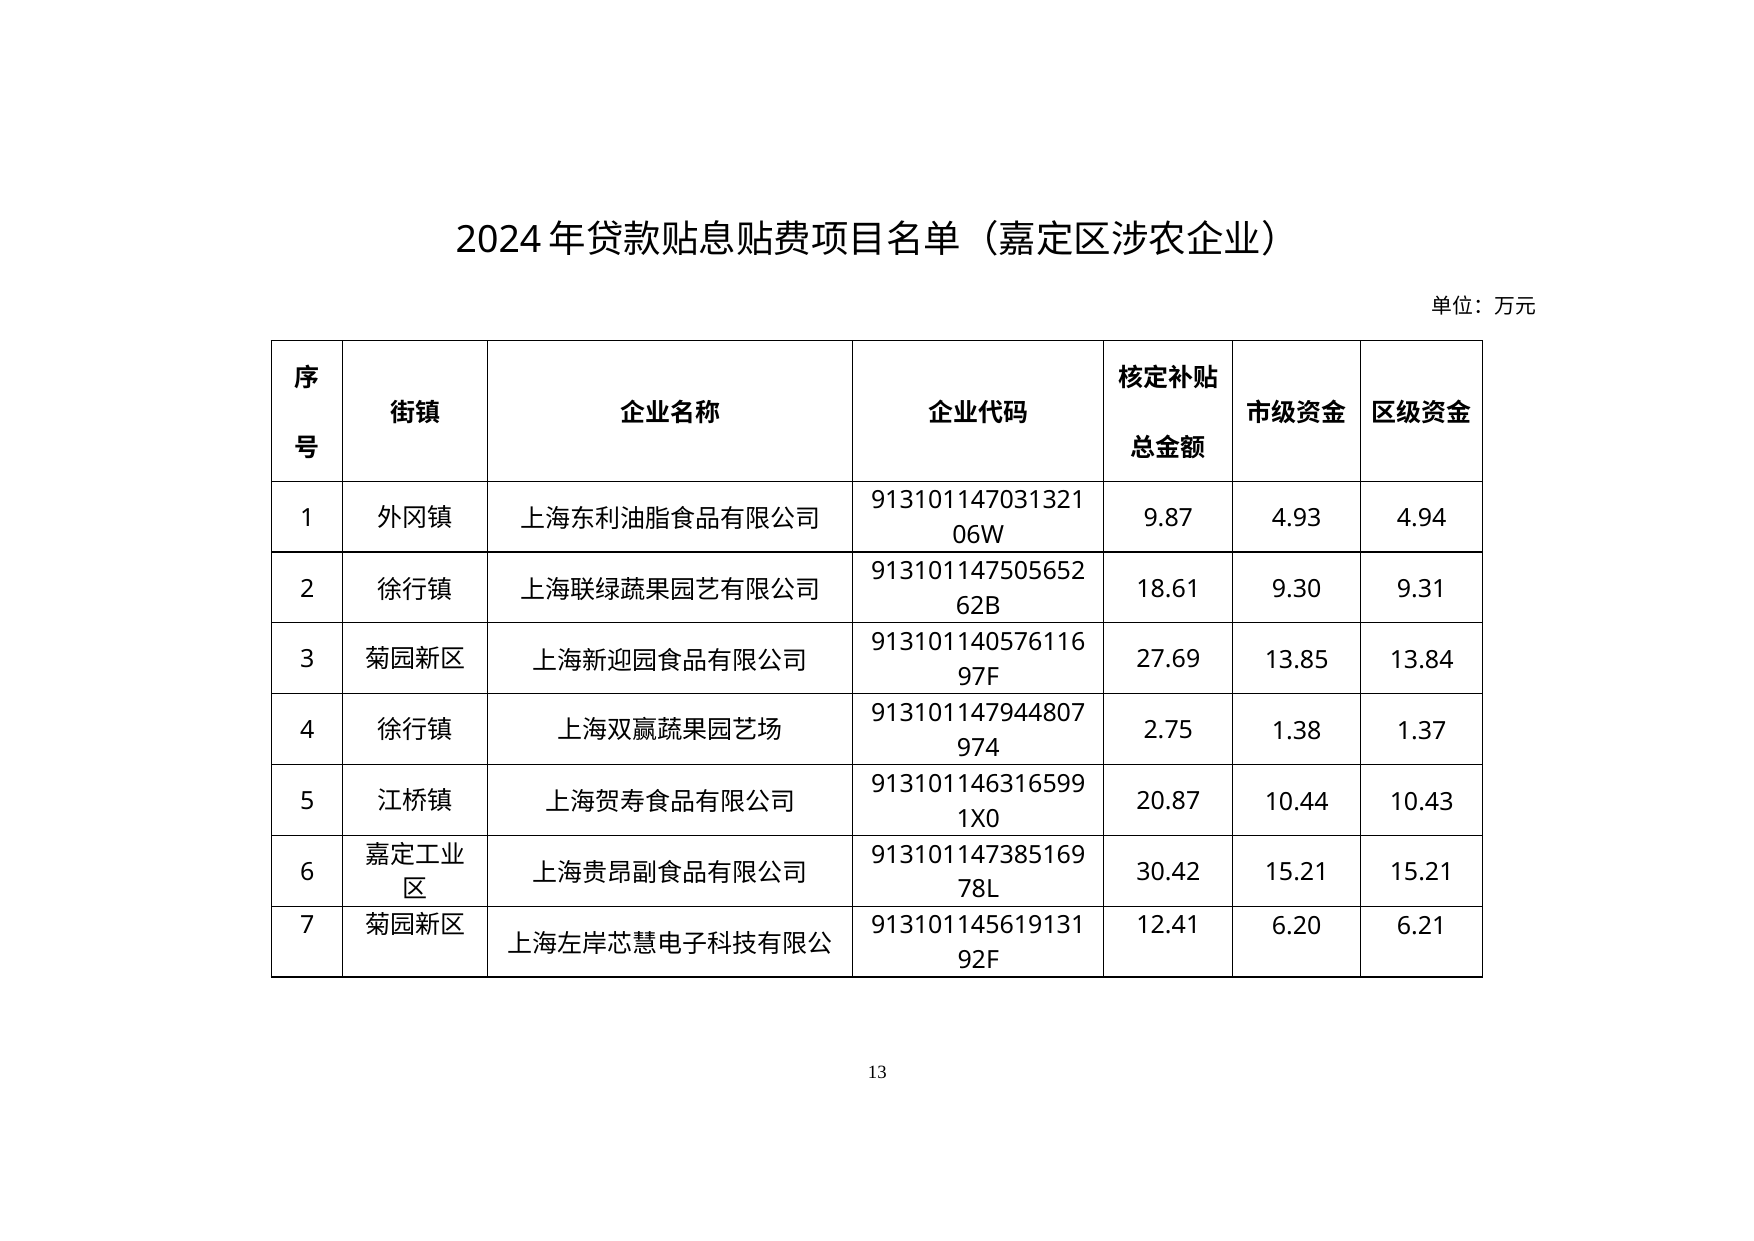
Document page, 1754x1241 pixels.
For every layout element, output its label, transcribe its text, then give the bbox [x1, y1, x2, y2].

table_cell 菊园新区 [343, 907, 487, 976]
table_cell 嘉定工业区 [343, 836, 487, 906]
text 2024年贷款贴息贴费项目名单（嘉定区涉农企业） [218, 209, 1535, 264]
table_cell 2 [272, 553, 342, 622]
table_cell 6.20 [1233, 907, 1360, 976]
table_cell 1 [272, 482, 342, 551]
table_cell 10.43 [1361, 765, 1482, 835]
table_cell 4.94 [1361, 482, 1482, 551]
table_cell 6 [272, 836, 342, 906]
table_cell 4.93 [1233, 482, 1360, 551]
table_cell 12.41 [1104, 907, 1232, 976]
table_cell 2.75 [1104, 694, 1232, 764]
table_cell 上海联绿蔬果园艺有限公司 [488, 553, 852, 622]
table_cell 18.61 [1104, 553, 1232, 622]
table_cell 9.30 [1233, 553, 1360, 622]
table_cell 91310114703132106W [853, 482, 1103, 551]
table_cell 13.84 [1361, 623, 1482, 693]
table_cell 913101147944807974 [853, 694, 1103, 764]
table_cell 9131011463165991X0 [853, 765, 1103, 835]
table_header 市级资金 [1233, 341, 1360, 481]
table_cell 9.87 [1104, 482, 1232, 551]
table_cell 91310114750565262B [853, 553, 1103, 622]
table_cell 上海新迎园食品有限公司 [488, 623, 852, 693]
table_cell 15.21 [1233, 836, 1360, 906]
table_cell 6.21 [1361, 907, 1482, 976]
table_cell 91310114561913192F [853, 907, 1103, 976]
table_cell 5 [272, 765, 342, 835]
table_header 区级资金 [1361, 341, 1482, 481]
table_cell 13.85 [1233, 623, 1360, 693]
table_cell 上海东利油脂食品有限公司 [488, 482, 852, 551]
table_cell 3 [272, 623, 342, 693]
table_cell 27.69 [1104, 623, 1232, 693]
table_cell 徐行镇 [343, 694, 487, 764]
table_header 街镇 [343, 341, 487, 481]
table_cell 20.87 [1104, 765, 1232, 835]
table_cell 上海贺寿食品有限公司 [488, 765, 852, 835]
table_header 企业名称 [488, 341, 852, 481]
table_cell 菊园新区 [343, 623, 487, 693]
table_cell 上海双赢蔬果园艺场 [488, 694, 852, 764]
table_cell 15.21 [1361, 836, 1482, 906]
table_header 序号 [272, 341, 342, 481]
table_header 核定补贴 总金额 [1104, 341, 1232, 481]
table_header 企业代码 [853, 341, 1103, 481]
table_cell 1.38 [1233, 694, 1360, 764]
table_cell 徐行镇 [343, 553, 487, 622]
table_cell 上海贵昂副食品有限公司 [488, 836, 852, 906]
table_cell 91310114738516978L [853, 836, 1103, 906]
table_cell 外冈镇 [343, 482, 487, 551]
table_cell 9.31 [1361, 553, 1482, 622]
table_cell 91310114057611697F [853, 623, 1103, 693]
table_cell 30.42 [1104, 836, 1232, 906]
table_cell 4 [272, 694, 342, 764]
text 单位：万元 [218, 290, 1535, 320]
table_cell 上海左岸芯慧电子科技有限公司 [488, 907, 852, 976]
table_cell 1.37 [1361, 694, 1482, 764]
table_cell 10.44 [1233, 765, 1360, 835]
table_cell 7 [272, 907, 342, 976]
table_cell 江桥镇 [343, 765, 487, 835]
